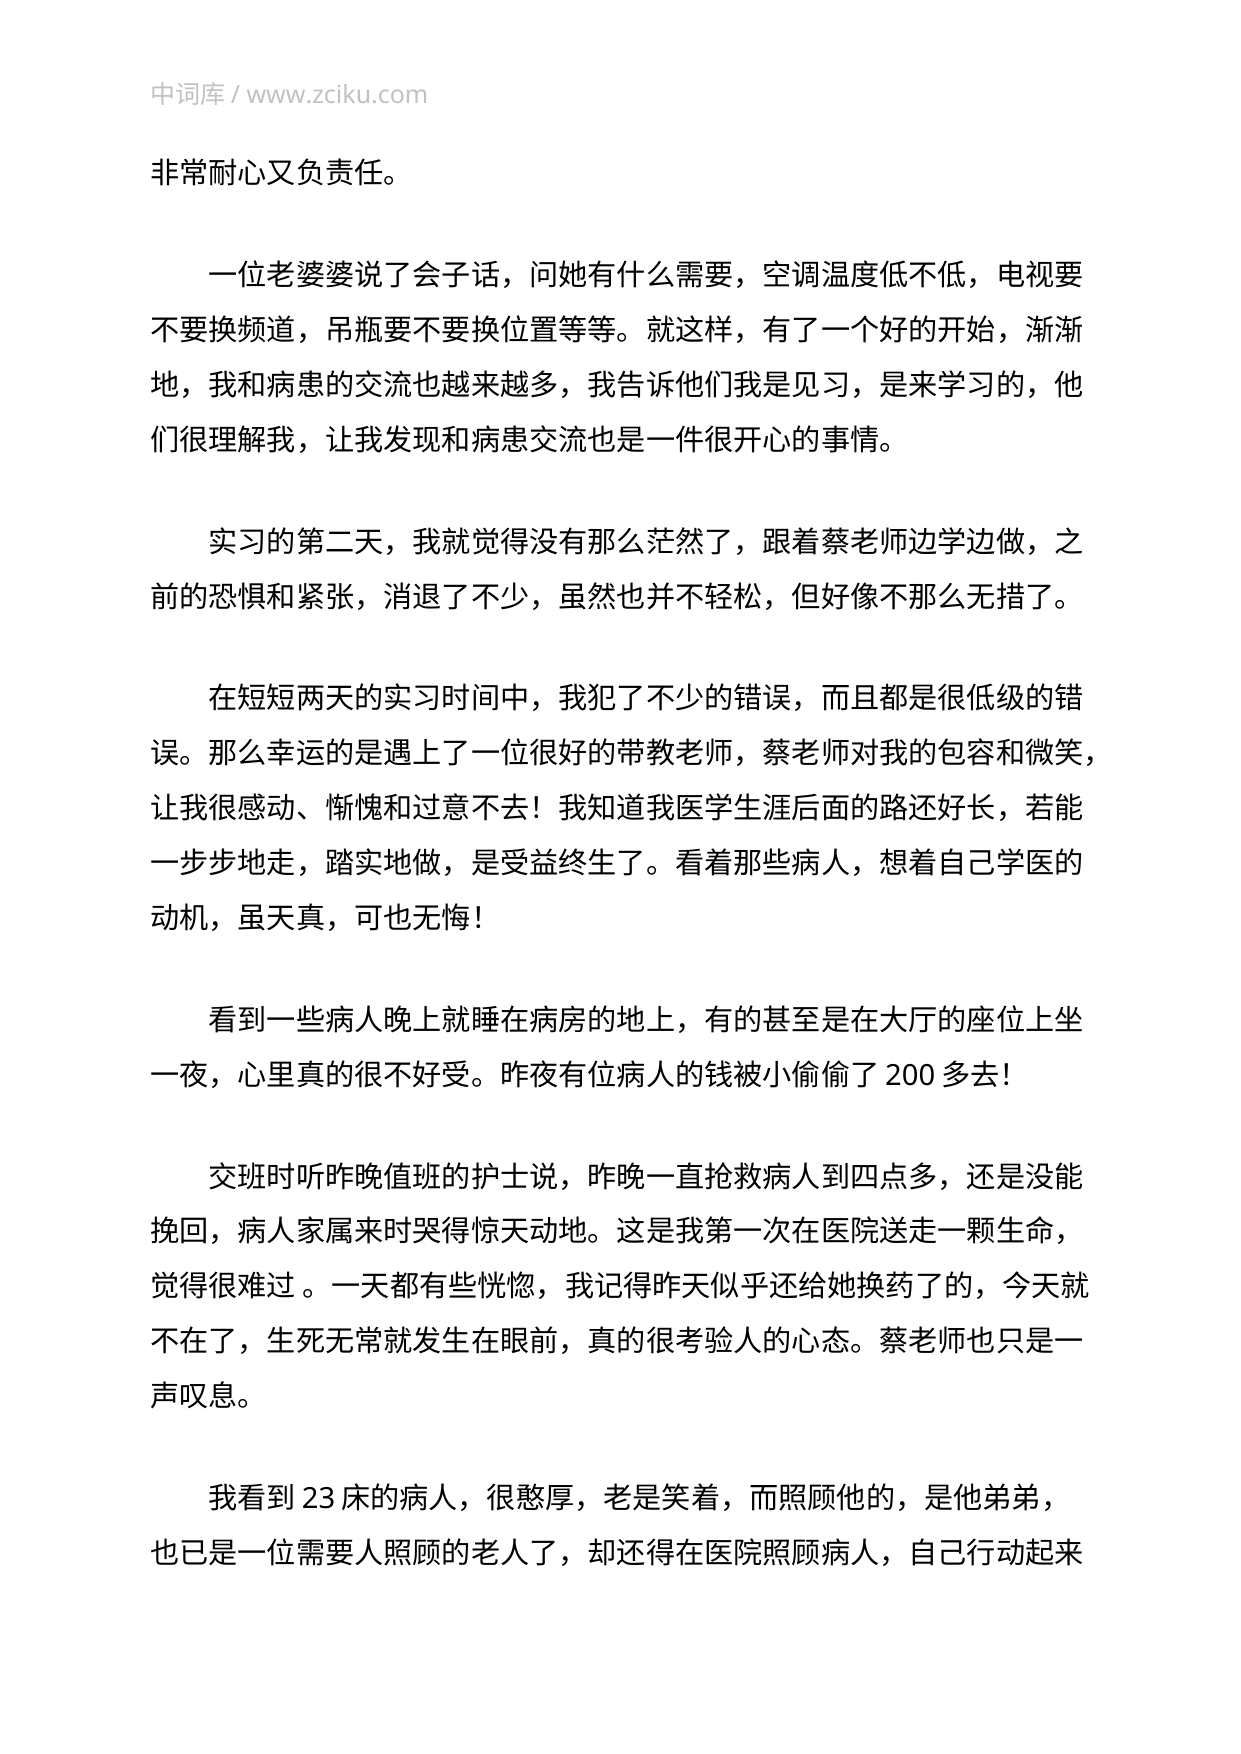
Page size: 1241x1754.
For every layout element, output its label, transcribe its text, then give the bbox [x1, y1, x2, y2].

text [150, 1474, 1090, 1572]
text 一位老婆婆说了会子话，问她有什么需要，空调温度低不低，电视要不要换频道，吊瓶要不要换位置等等。就这样，有了一个好的开始，渐渐地，我和病患的交流也越来越多，我告诉他们我是见习，是来学习的，他们很理解我，让我发现和病患交流也是一件很开心的事情。 [150, 252, 1090, 459]
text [150, 150, 1090, 192]
text 看到一些病人晚上就睡在病房的地上，有的甚至是在大厅的座位上坐一夜，心里真的很不好受。昨夜有位病人的钱被小偷偷了200多去！ [150, 996, 1090, 1093]
text 实习的第二天，我就觉得没有那么茫然了，跟着蔡老师边学边做，之前的恐惧和紧张，消退了不少，虽然也并不轻松，但好像不那么无措了。 [150, 518, 1090, 615]
text 在短短两天的实习时间中，我犯了不少的错误，而且都是很低级的错误。那么幸运的是遇上了一位很好的带教老师，蔡老师对我的包容和微笑，让我很感动、惭愧和过意不去！我知道我医学生涯后面的路还好长，若能一步步地走，踏实地做，是受益终生了。看着那些病人，想着自己学医的动机，虽天真，可也无悔！ [150, 675, 1090, 937]
text 交班时听昨晚值班的护士说，昨晚一直抢救病人到四点多，还是没能挽回，病人家属来时哭得惊天动地。这是我第一次在医院送走一颗生命，觉得很难过 。一天都有些恍惚，我记得昨天似乎还给她换药了的，今天就不在了，生死无常就发生在眼前，真的很考验人的心态。蔡老师也只是一声叹息。 [150, 1153, 1090, 1415]
